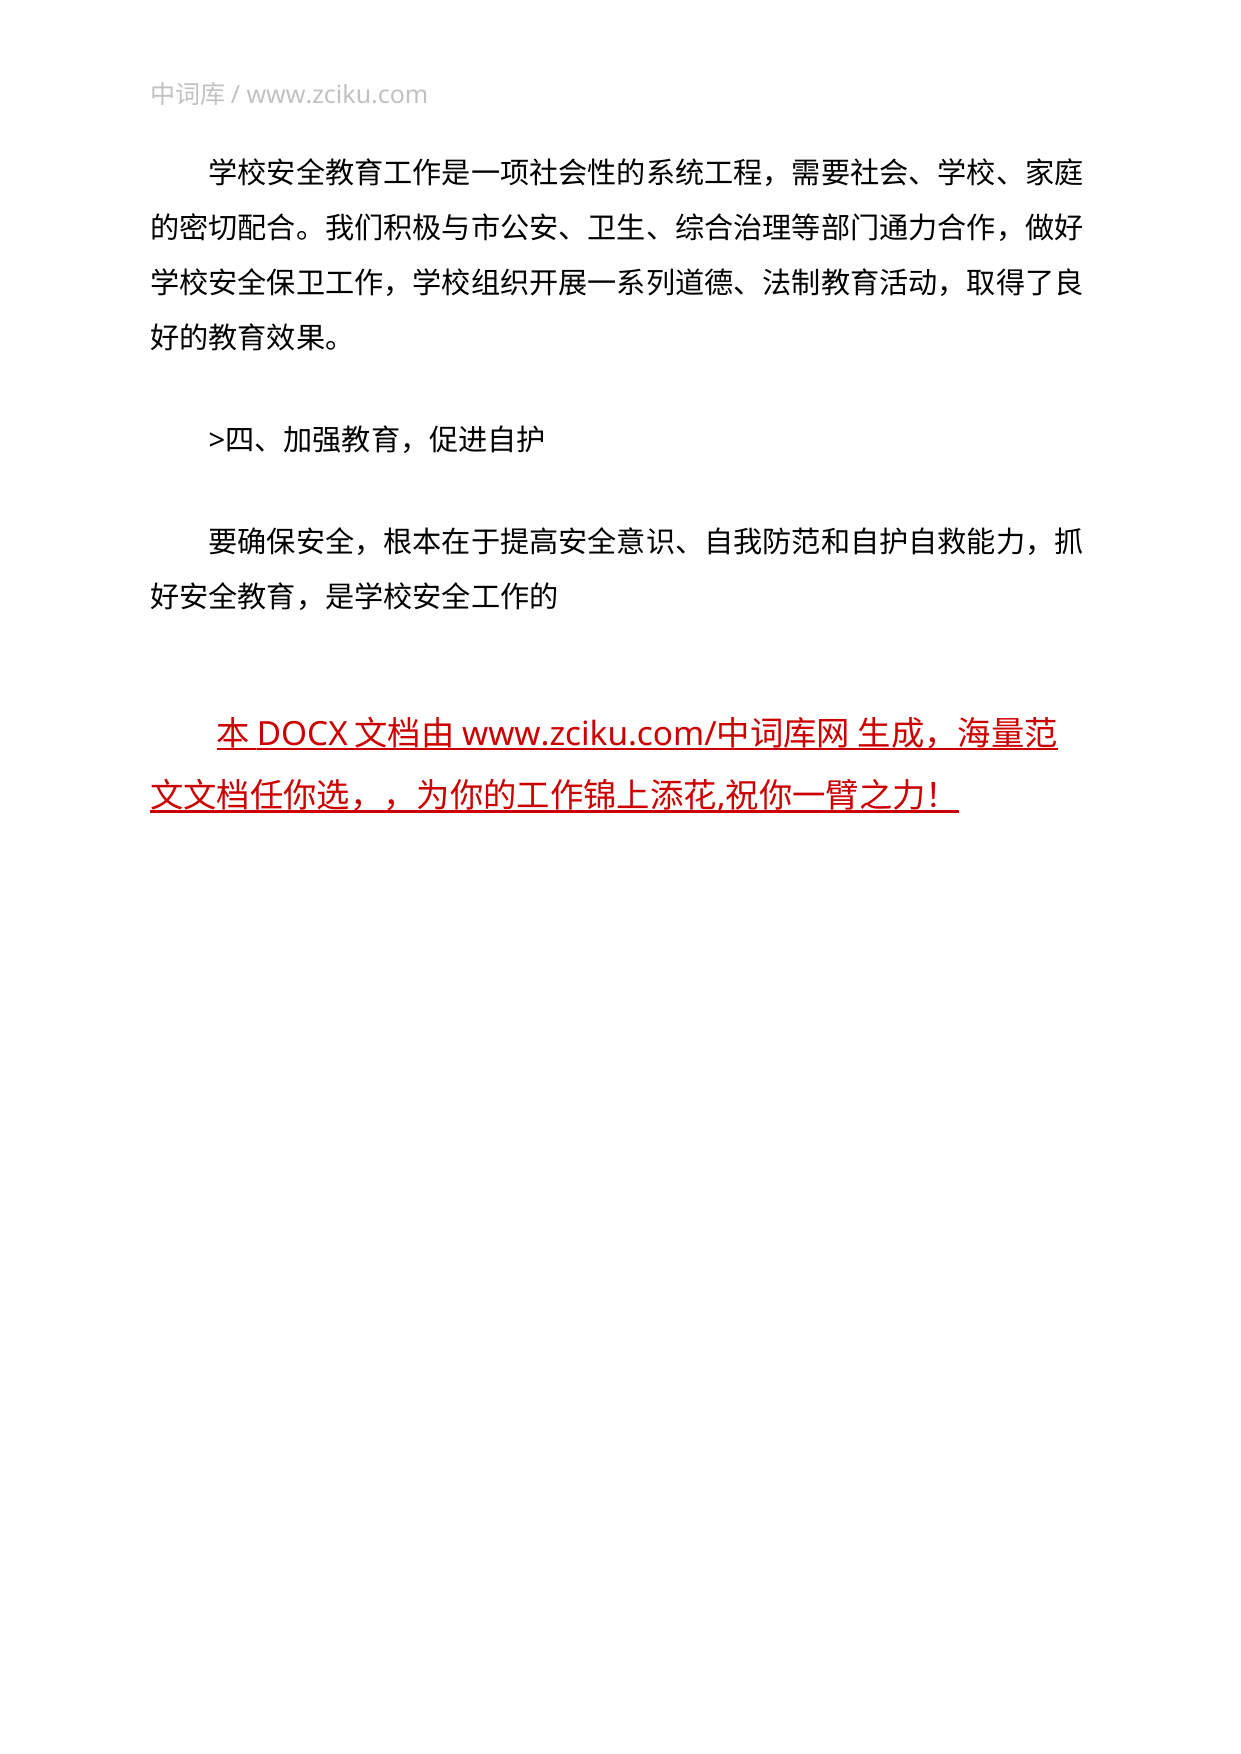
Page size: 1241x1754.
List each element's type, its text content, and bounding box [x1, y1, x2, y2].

text 本DOCX文档由 www.zciku.com/中词库网 生成，海量范文文档任你选，，为你的工作锦上添花,祝你一臂之力！ [150, 706, 1090, 818]
text >四、加强教育，促进自护 [150, 416, 1090, 459]
text 要确保安全，根本在于提高安全意识、自我防范和自护自救能力，抓好安全教育，是学校安全工作的 [150, 518, 1090, 616]
text 学校安全教育工作是一项社会性的系统工程，需要社会、学校、家庭的密切配合。我们积极与市公安、卫生、综合治理等部门通力合作，做好学校安全保卫工作，学校组织开展一系列道德、法制教育活动，取得了良好的教育效果。 [150, 150, 1090, 357]
